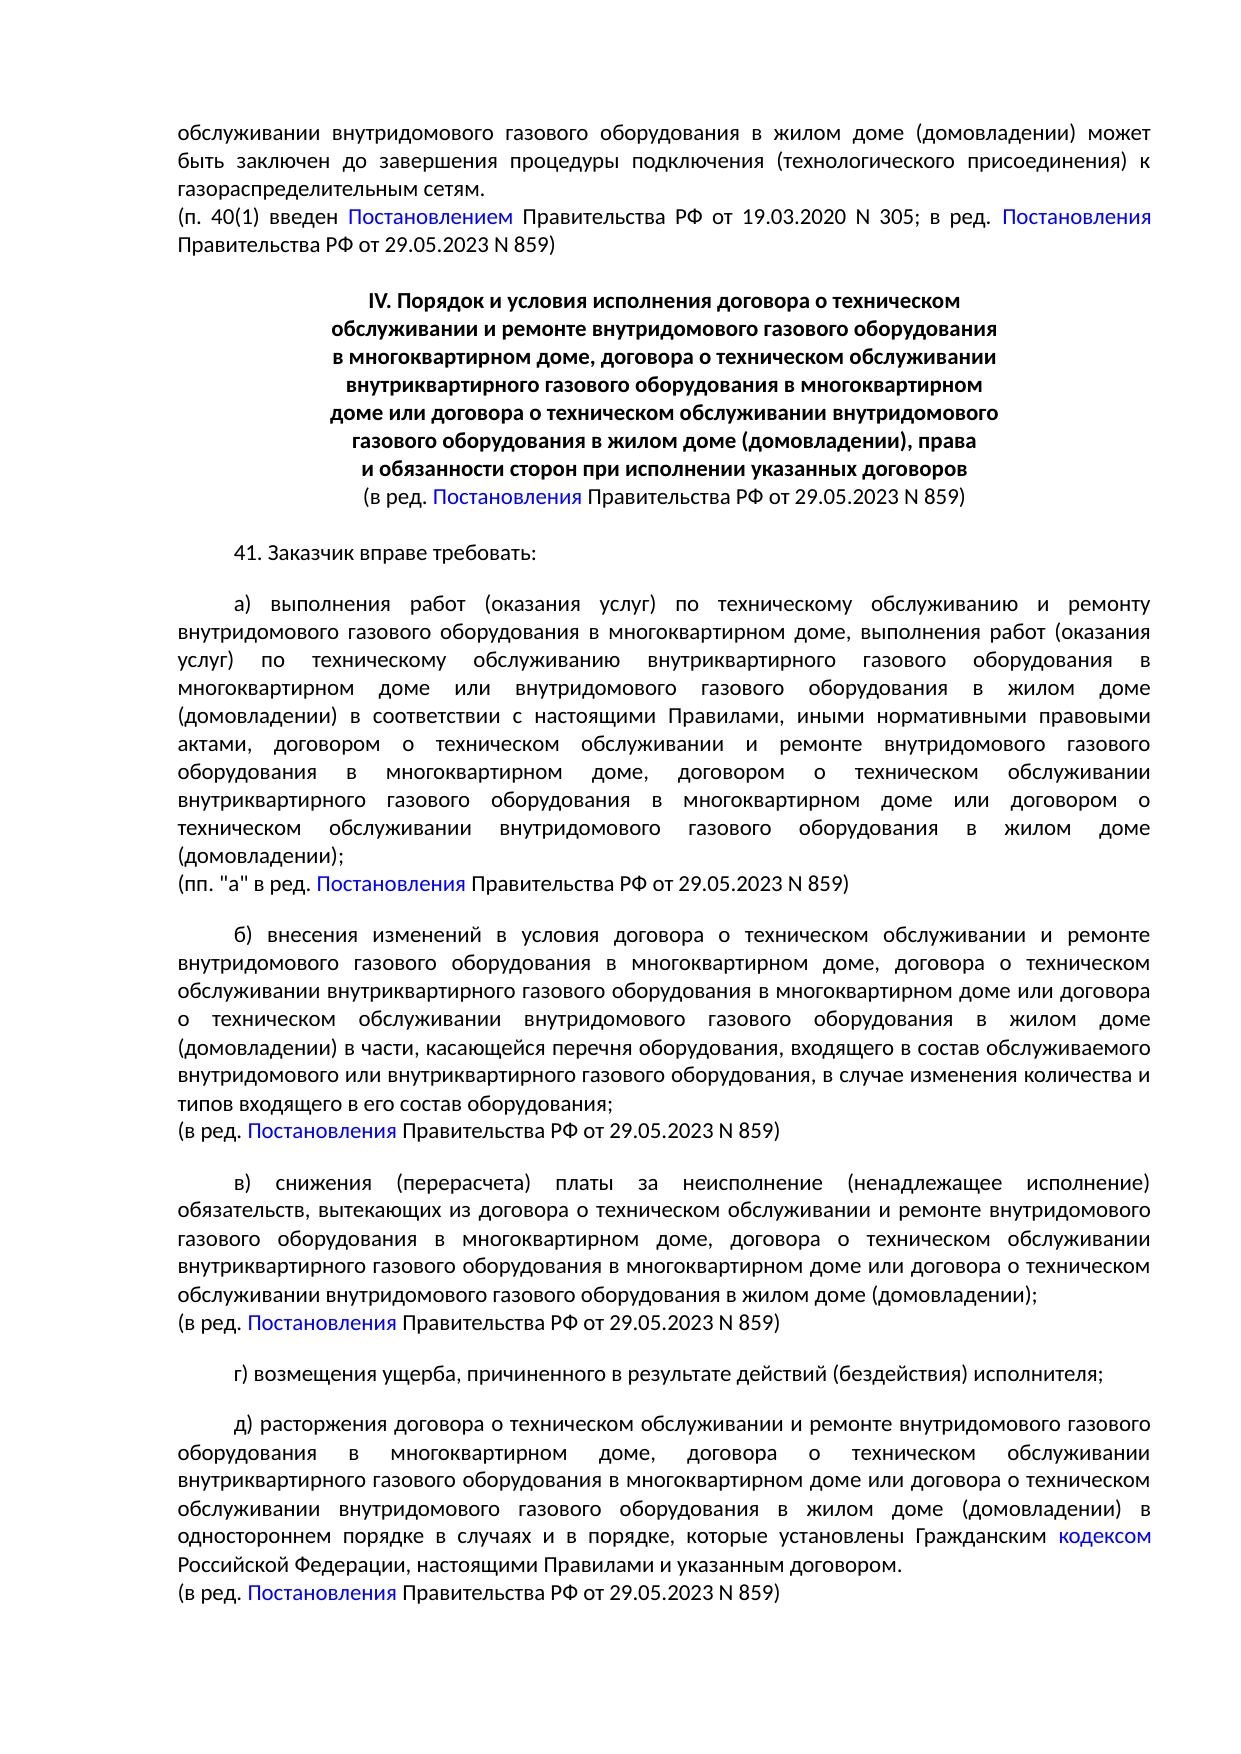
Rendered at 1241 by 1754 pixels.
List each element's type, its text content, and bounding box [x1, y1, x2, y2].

title в многоквартирном доме, договора о техническом обслуживании [177, 342, 1152, 370]
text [177, 118, 1152, 202]
text д) расторжения договора о техническом обслуживании и ремонте внутридомового газового оборудования в многоквартирном доме, договора о техническом обслуживании внутриквартирного газового оборудования в многоквартирном доме или договора о техническом обслуживании внутридомового газового оборудования в жилом доме (домовладении) в одностороннем порядке в случаях и в порядке, которые установлены Гражданским кодексом Российской Федерации, настоящими Правилами и указанным договором. [177, 1409, 1152, 1578]
text (пп. "а" в ред. Постановления Правительства РФ от 29.05.2023 N 859) [177, 869, 1152, 898]
text в) снижения (перерасчета) платы за неисполнение (ненадлежащее исполнение) обязательств, вытекающих из договора о техническом обслуживании и ремонте внутридомового газового оборудования в многоквартирном доме, договора о техническом обслуживании внутриквартирного газового оборудования в многоквартирном доме или договора о техническом обслуживании внутридомового газового оборудования в жилом доме (домовладении); [177, 1168, 1152, 1308]
title газового оборудования в жилом доме (домовладении), права [177, 426, 1152, 454]
title внутриквартирного газового оборудования в многоквартирном [177, 370, 1152, 398]
text (в ред. Постановления Правительства РФ от 29.05.2023 N 859) [177, 1117, 1152, 1145]
text 41. Заказчик вправе требовать: [177, 538, 1152, 566]
text (в ред. Постановления Правительства РФ от 29.05.2023 N 859) [177, 482, 1152, 510]
title IV. Порядок и условия исполнения договора о техническом [177, 286, 1152, 314]
title доме или договора о техническом обслуживании внутридомового [177, 398, 1152, 426]
text г) возмещения ущерба, причиненного в результате действий (бездействия) исполнителя; [177, 1359, 1152, 1387]
text (в ред. Постановления Правительства РФ от 29.05.2023 N 859) [177, 1308, 1152, 1336]
text (в ред. Постановления Правительства РФ от 29.05.2023 N 859) [177, 1578, 1152, 1606]
text (п. 40(1) введен Постановлением Правительства РФ от 19.03.2020 N 305; в ред. Постановления Правительства РФ от 29.05.2023 N 859) [177, 202, 1152, 258]
text б) внесения изменений в условия договора о техническом обслуживании и ремонте внутридомового газового оборудования в многоквартирном доме, договора о техническом обслуживании внутриквартирного газового оборудования в многоквартирном доме или договора о техническом обслуживании внутридомового газового оборудования в жилом доме (домовладении) в части, касающейся перечня оборудования, входящего в состав обслуживаемого внутридомового или внутриквартирного газового оборудования, в случае изменения количества и типов входящего в его состав оборудования; [177, 921, 1152, 1117]
text а) выполнения работ (оказания услуг) по техническому обслуживанию и ремонту внутридомового газового оборудования в многоквартирном доме, выполнения работ (оказания услуг) по техническому обслуживанию внутриквартирного газового оборудования в многоквартирном доме или внутридомового газового оборудования в жилом доме (домовладении) в соответствии с настоящими Правилами, иными нормативными правовыми актами, договором о техническом обслуживании и ремонте внутридомового газового оборудования в многоквартирном доме, договором о техническом обслуживании внутриквартирного газового оборудования в многоквартирном доме или договором о техническом обслуживании внутридомового газового оборудования в жилом доме (домовладении); [177, 589, 1152, 869]
title и обязанности сторон при исполнении указанных договоров [177, 454, 1152, 482]
title обслуживании и ремонте внутридомового газового оборудования [177, 314, 1152, 342]
